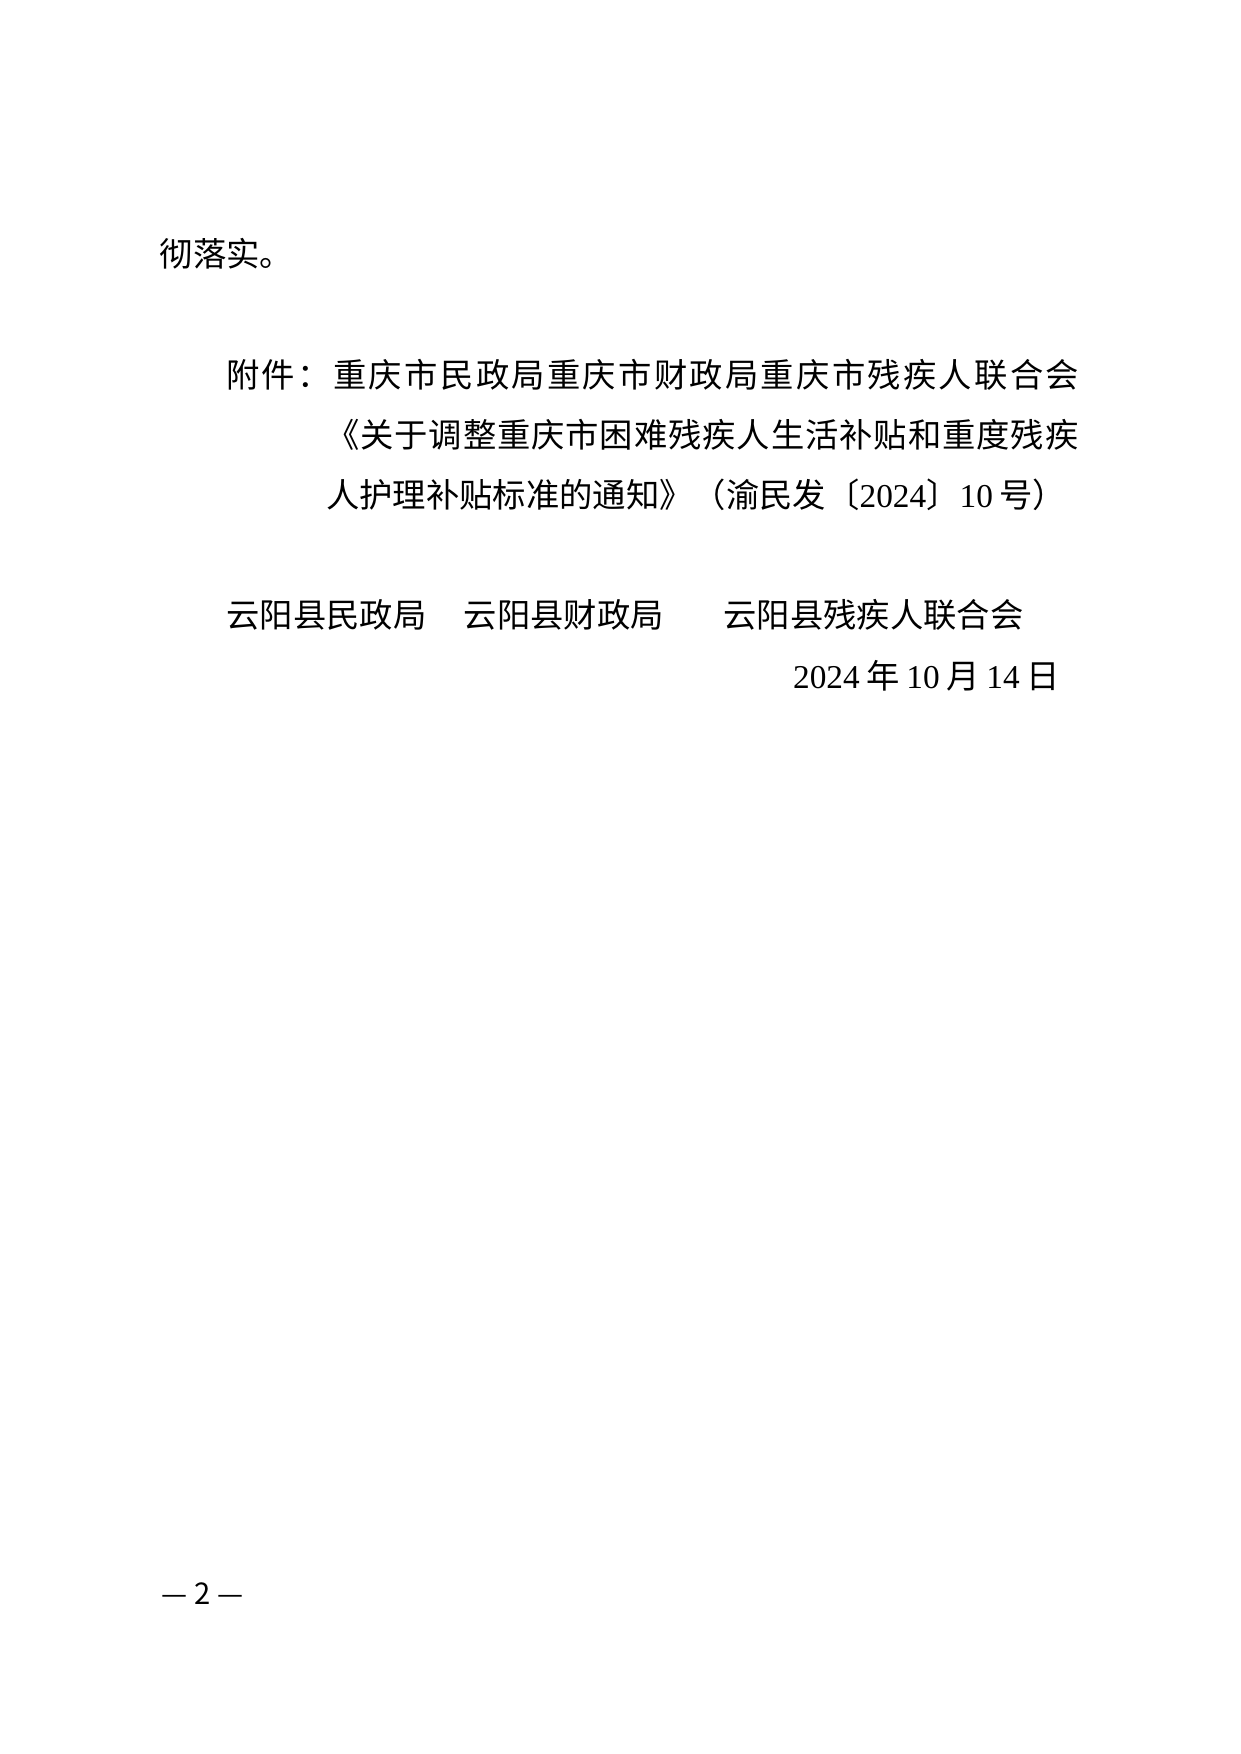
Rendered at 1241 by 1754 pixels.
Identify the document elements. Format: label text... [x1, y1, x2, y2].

text 附件：重庆市民政局重庆市财政局重庆市残疾人联合会《关于调整重庆市困难残疾人生活补贴和重度残疾人护理补贴标准的通知》（渝民发〔2024〕10号） [226, 339, 1081, 519]
text 2024年10月14日 [159, 640, 1081, 700]
text 云阳县民政局 云阳县财政局 云阳县残疾人联合会 [159, 580, 1081, 640]
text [159, 218, 1081, 279]
